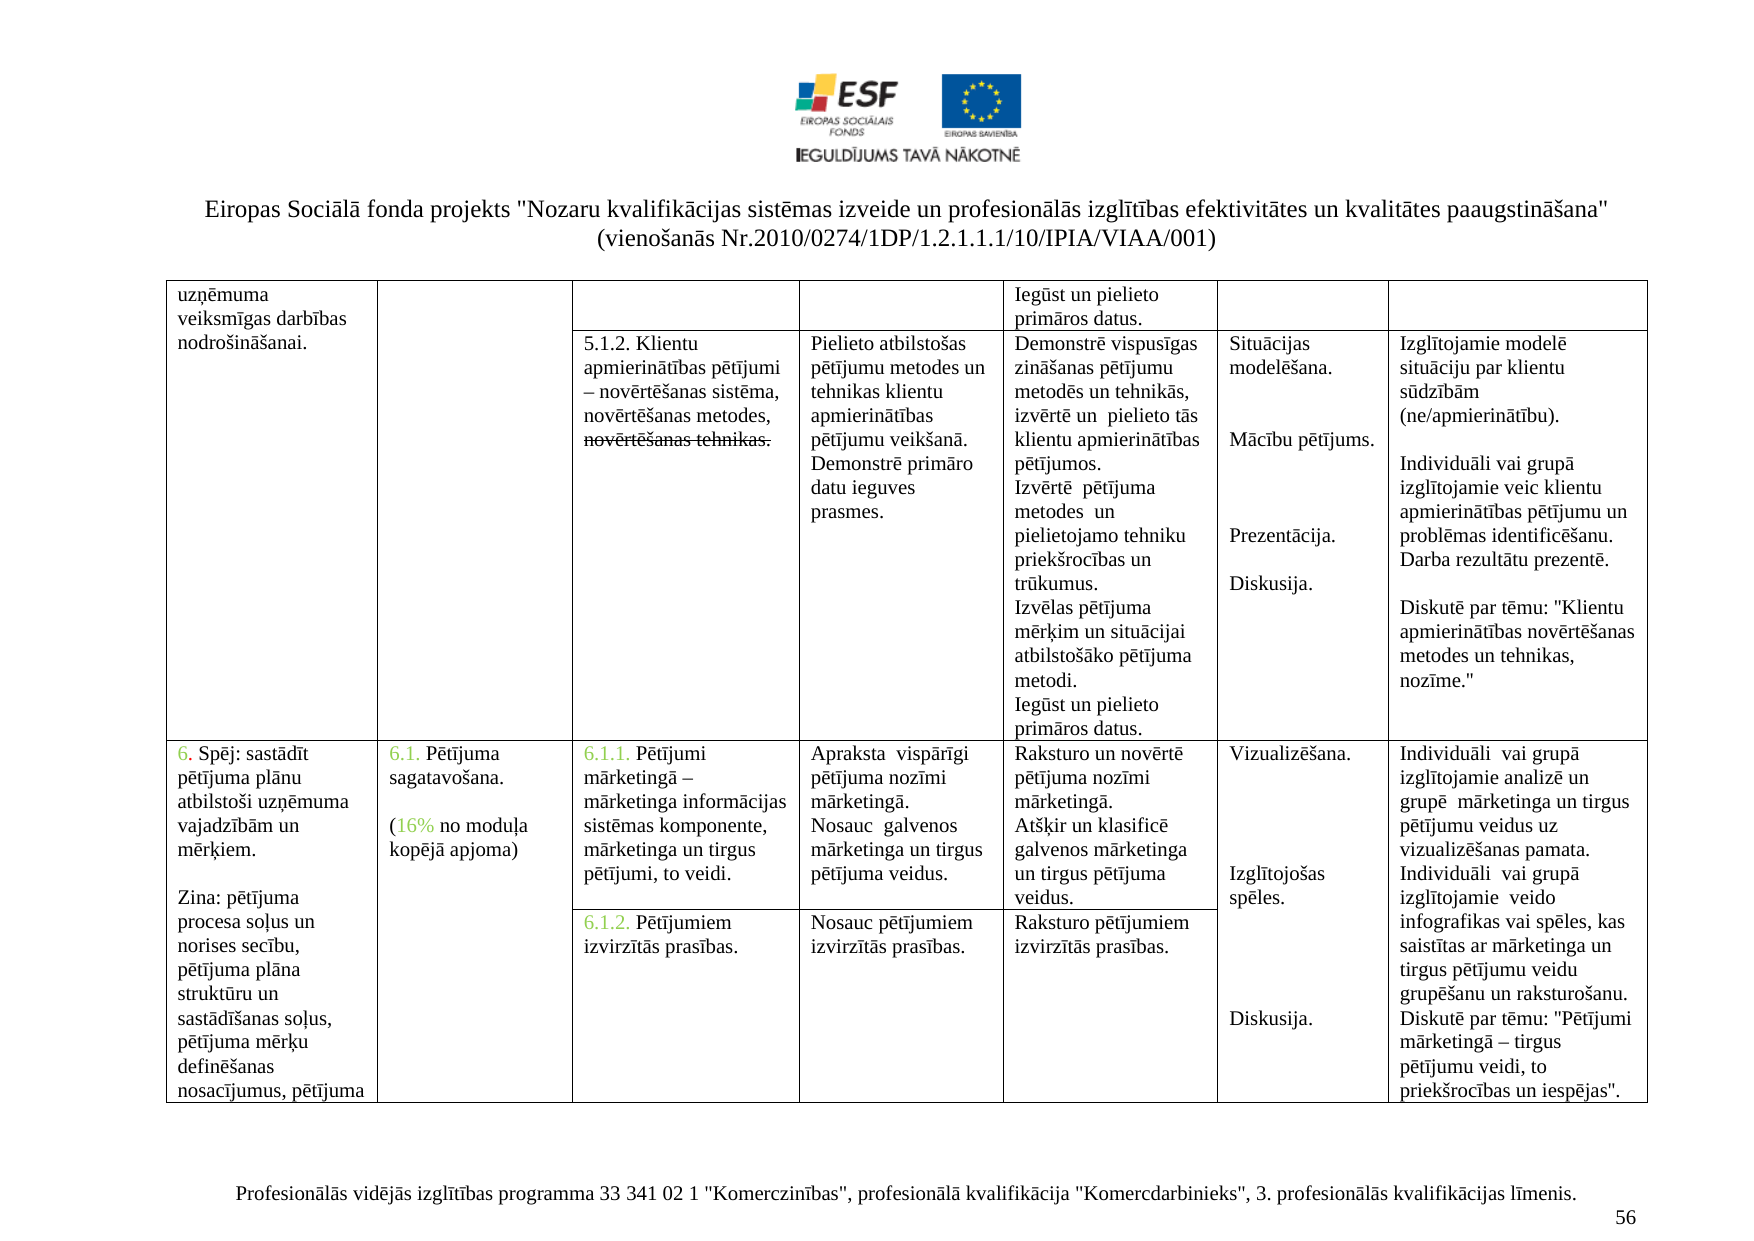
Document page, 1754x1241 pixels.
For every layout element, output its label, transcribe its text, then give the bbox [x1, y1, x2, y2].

table_cell Raksturo pētījumiem izvirzītās prasības. [1004, 910, 1217, 1102]
table_cell 6.1.2. Pētījumiem izvirzītās prasības. [573, 910, 799, 1102]
table_cell Izglītojamie modelē situāciju par klientu sūdzībām (ne/apmierinātību). Individuāli vai grupā izglītojamie veic klientu apmierinātības pētījumu un problēmas identificēšanu. Darba rezultātu prezentē. Diskutē par tēmu: ''Klientu apmierinātības novērtēšanas metodes un tehnikas, nozīme.'' [1389, 331, 1647, 740]
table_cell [1389, 281, 1647, 329]
table_cell Situācijas modelēšana. Mācību pētījums. Prezentācija. Diskusija. [1218, 331, 1388, 740]
table_cell 5.1.2. Klientu apmierinātības pētījumi – novērtēšanas sistēma, novērtēšanas metodes, novērtēšanas tehnikas. [573, 331, 799, 740]
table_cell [1218, 281, 1388, 329]
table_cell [167, 281, 377, 740]
table_cell 6. Spēj: sastādīt pētījuma plānu atbilstoši uzņēmuma vajadzībām un mērķiem. Zina: pētījuma procesa soļus un norises secību, pētījuma plāna struktūru un sastādīšanas soļus, pētījuma mērķu definēšanas nosacījumus, pētījuma laika un vietas plānošanu, izlases formēšanu, pētījuma budžeta veidošanas principus. Izprot: Pētījumā iegūstamās informācijas nozīmīgumu uzņēmuma mērķu sasniegšanā. [167, 741, 377, 1102]
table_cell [1004, 281, 1217, 329]
table_cell Apraksta vispārīgi pētījuma nozīmi mārketingā. Nosauc galvenos mārketinga un tirgus pētījuma veidus. [800, 741, 1003, 909]
table_cell 6.1.1. Pētījumi mārketingā – mārketinga informācijas sistēmas komponente, mārketinga un tirgus pētījumi, to veidi. [573, 741, 799, 909]
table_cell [800, 281, 1003, 329]
table_cell Raksturo un novērtē pētījuma nozīmi mārketingā. Atšķir un klasificē galvenos mārketinga un tirgus pētījuma veidus. [1004, 741, 1217, 909]
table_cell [573, 281, 799, 329]
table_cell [378, 281, 572, 740]
table_cell Vizualizēšana. Izglītojošas spēles. Diskusija. [1218, 741, 1388, 1102]
table_cell Pielieto atbilstošas pētījumu metodes un tehnikas klientu apmierinātības pētījumu veikšanā. Demonstrē primāro datu ieguves prasmes. [800, 331, 1003, 740]
table_cell Individuāli vai grupā izglītojamie analizē un grupē mārketinga un tirgus pētījumu veidus uz vizualizēšanas pamata. Individuāli vai grupā izglītojamie veido infografikas vai spēles, kas saistītas ar mārketinga un tirgus pētījumu veidu grupēšanu un raksturošanu. Diskutē par tēmu: ''Pētījumi mārketingā – tirgus pētījumu veidi, to priekšrocības un iespējas''. [1389, 741, 1647, 1102]
table_cell 6.1. Pētījuma sagatavošana. (16% no moduļa kopējā apjoma) [378, 741, 572, 1102]
table_cell Nosauc pētījumiem izvirzītās prasības. [800, 910, 1003, 1102]
table_cell Demonstrē vispusīgas zināšanas pētījumu metodēs un tehnikās, izvērtē un pielieto tās klientu apmierinātības pētījumos. Izvērtē pētījuma metodes un pielietojamo tehniku priekšrocības un trūkumus. Izvēlas pētījuma mērķim un situācijai atbilstošāko pētījuma metodi. Iegūst un pielieto primāros datus. [1004, 331, 1217, 740]
